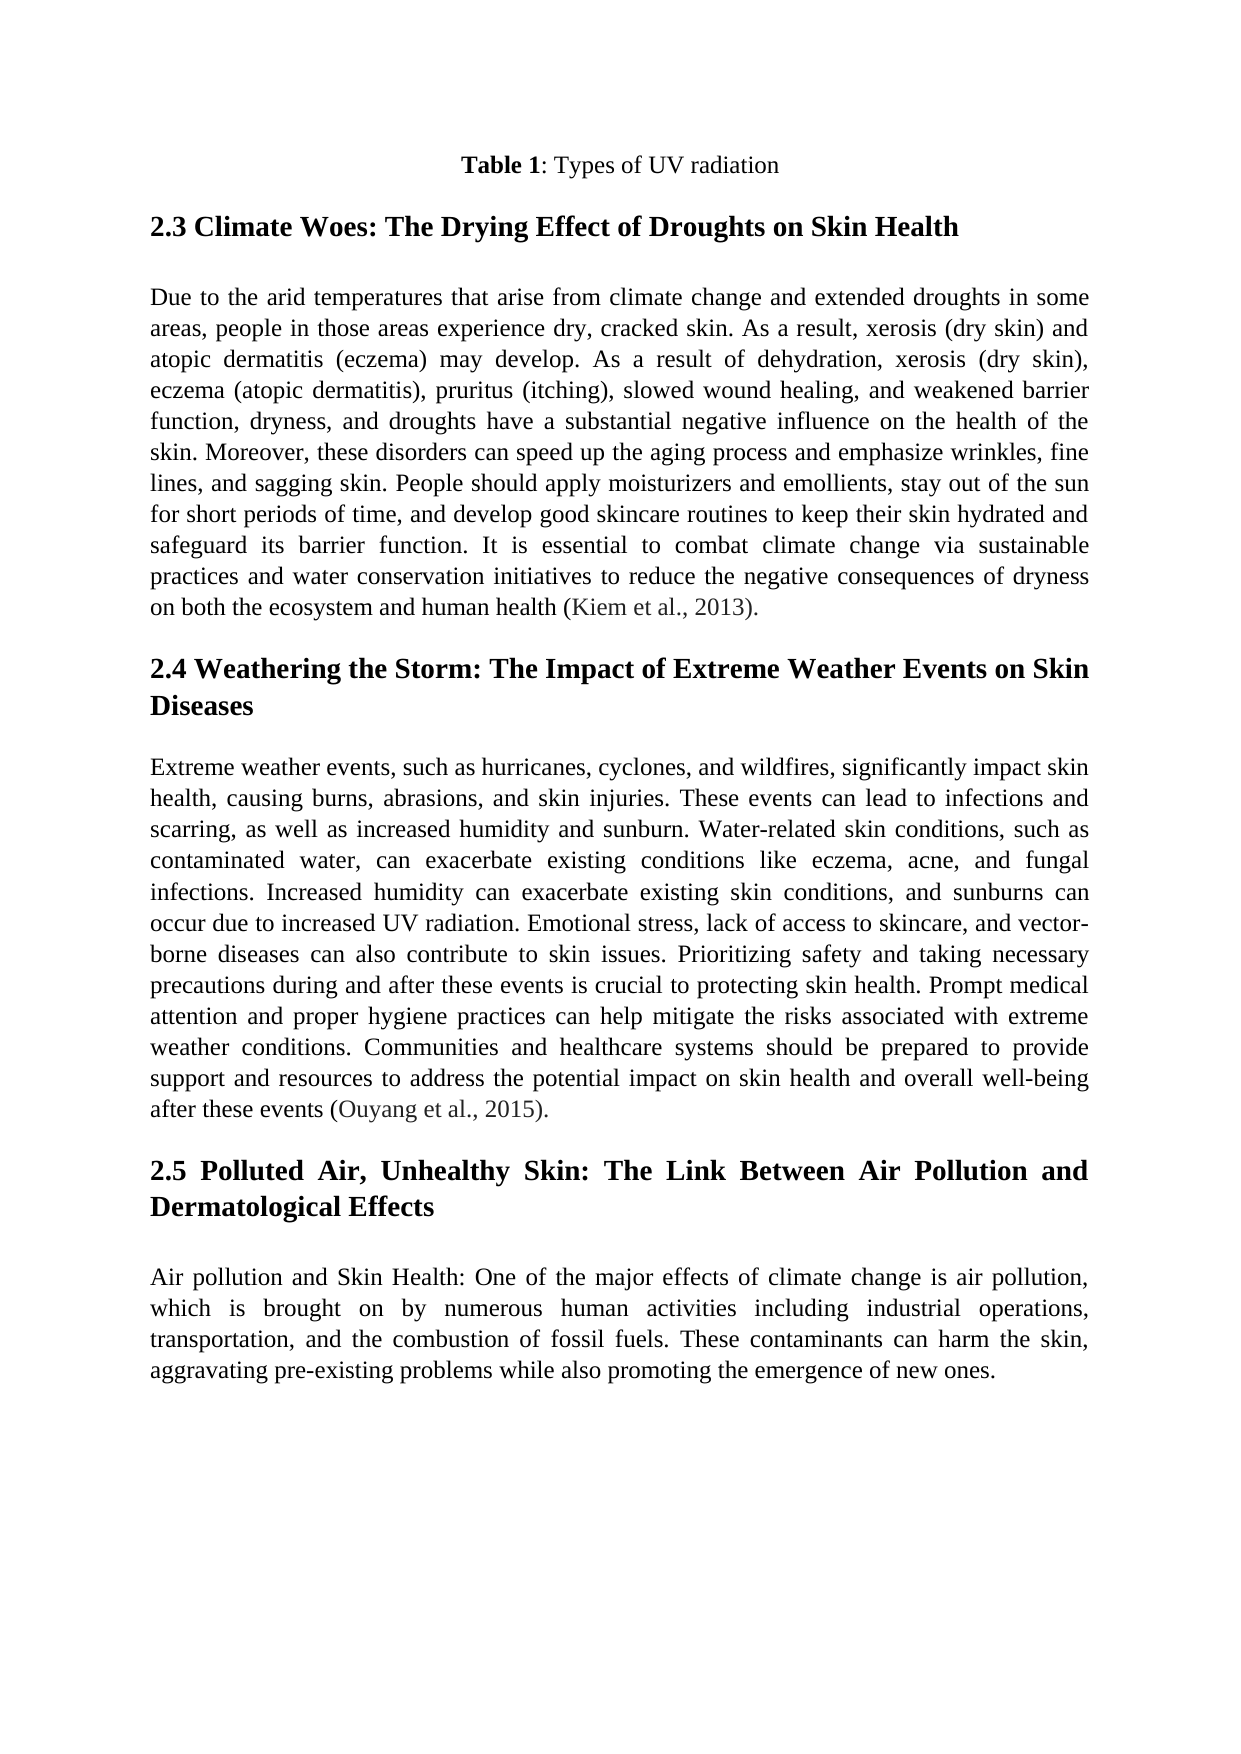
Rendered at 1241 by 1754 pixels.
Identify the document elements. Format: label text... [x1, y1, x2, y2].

text 2.3 Climate Woes: The Drying Effect of Droughts on Skin Health [150, 209, 1090, 243]
text Due to the arid temperatures that arise from climate change and extended droughts in some areas, people in those areas experience dry, cracked skin. As a result, xerosis (dry skin) and atopic dermatitis (eczema) may develop. As a result of dehydration, xerosis (dry skin), eczema (atopic dermatitis), pruritus (itching), slowed wound healing, and weakened barrier function, dryness, and droughts have a substantial negative influence on the health of the skin. Moreover, these disorders can speed up the aging process and emphasize wrinkles, fine lines, and sagging skin. People should apply moisturizers and emollients, stay out of the sun for short periods of time, and develop good skincare routines to keep their skin hydrated and safeguard its barrier function. It is essential to combat climate change via sustainable practices and water conservation initiatives to reduce the negative consequences of dryness on both the ecosystem and human health (Kiem et al., 2013). [150, 282, 1090, 621]
text Air pollution and Skin Health: One of the major effects of climate change is air pollution, which is brought on by numerous human activities including industrial operations, transportation, and the combustion of fossil fuels. These contaminants can harm the skin, aggravating pre-existing problems while also promoting the emergence of new ones. [150, 1262, 1090, 1384]
text Table 1: Types of UV radiation [150, 150, 1090, 179]
text 2.5 Polluted Air, Unhealthy Skin: The Link Between Air Pollution and Dermatological Effects [150, 1153, 1090, 1223]
text Extreme weather events, such as hurricanes, cyclones, and wildfires, significantly impact skin health, causing burns, abrasions, and skin injuries. These events can lead to infections and scarring, as well as increased humidity and sunburn. Water-related skin conditions, such as contaminated water, can exacerbate existing conditions like eczema, acne, and fungal infections. Increased humidity can exacerbate existing skin conditions, and sunburns can occur due to increased UV radiation. Emotional stress, lack of access to skincare, and vector-borne diseases can also contribute to skin issues. Prioritizing safety and taking necessary precautions during and after these events is crucial to protecting skin health. Prompt medical attention and proper hygiene practices can help mitigate the risks associated with extreme weather conditions. Communities and healthcare systems should be prepared to provide support and resources to address the potential impact on skin health and overall well-being after these events (Ouyang et al., 2015). [150, 752, 1090, 1123]
text 2.4 Weathering the Storm: The Impact of Extreme Weather Events on Skin Diseases [150, 652, 1090, 721]
